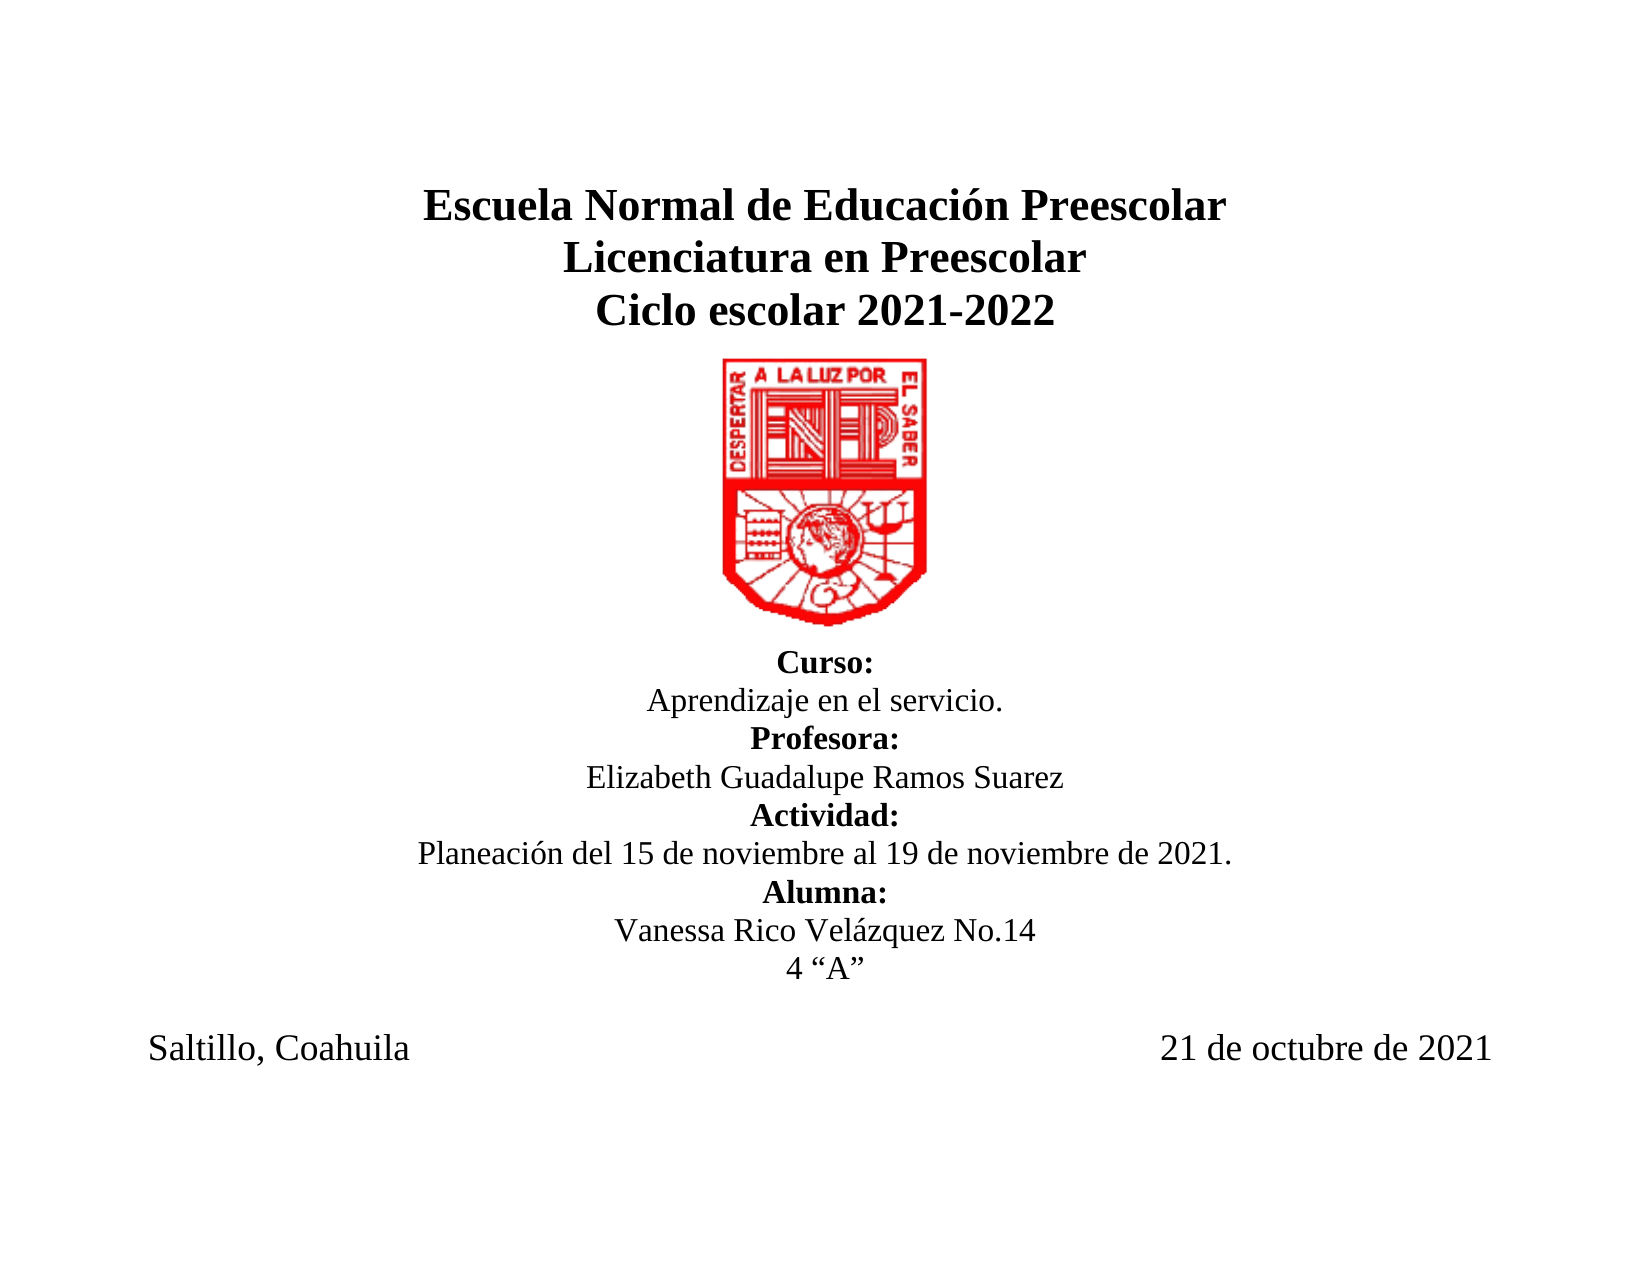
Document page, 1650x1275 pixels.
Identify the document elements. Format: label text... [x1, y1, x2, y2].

text Ciclo escolar 2021-2022 [148, 283, 1502, 335]
text Licenciatura en Preescolar [148, 230, 1502, 283]
text Alumna: [148, 872, 1502, 910]
text Saltillo, Coahuila 21 de octubre de 2021 [148, 1025, 1502, 1068]
text Curso: [148, 642, 1502, 680]
text Profesora: [148, 719, 1502, 757]
text Aprendizaje en el servicio. [148, 680, 1502, 719]
text Escuela Normal de Educación Preescolar [148, 177, 1502, 230]
text Vanessa Rico Velázquez No.14 [148, 910, 1502, 949]
picture [711, 353, 939, 631]
text Planeación del 15 de noviembre al 19 de noviembre de 2021. [148, 834, 1502, 872]
text Elizabeth Guadalupe Ramos Suarez [148, 757, 1502, 795]
text Actividad: [148, 795, 1502, 834]
text 4 “A” [148, 949, 1502, 987]
